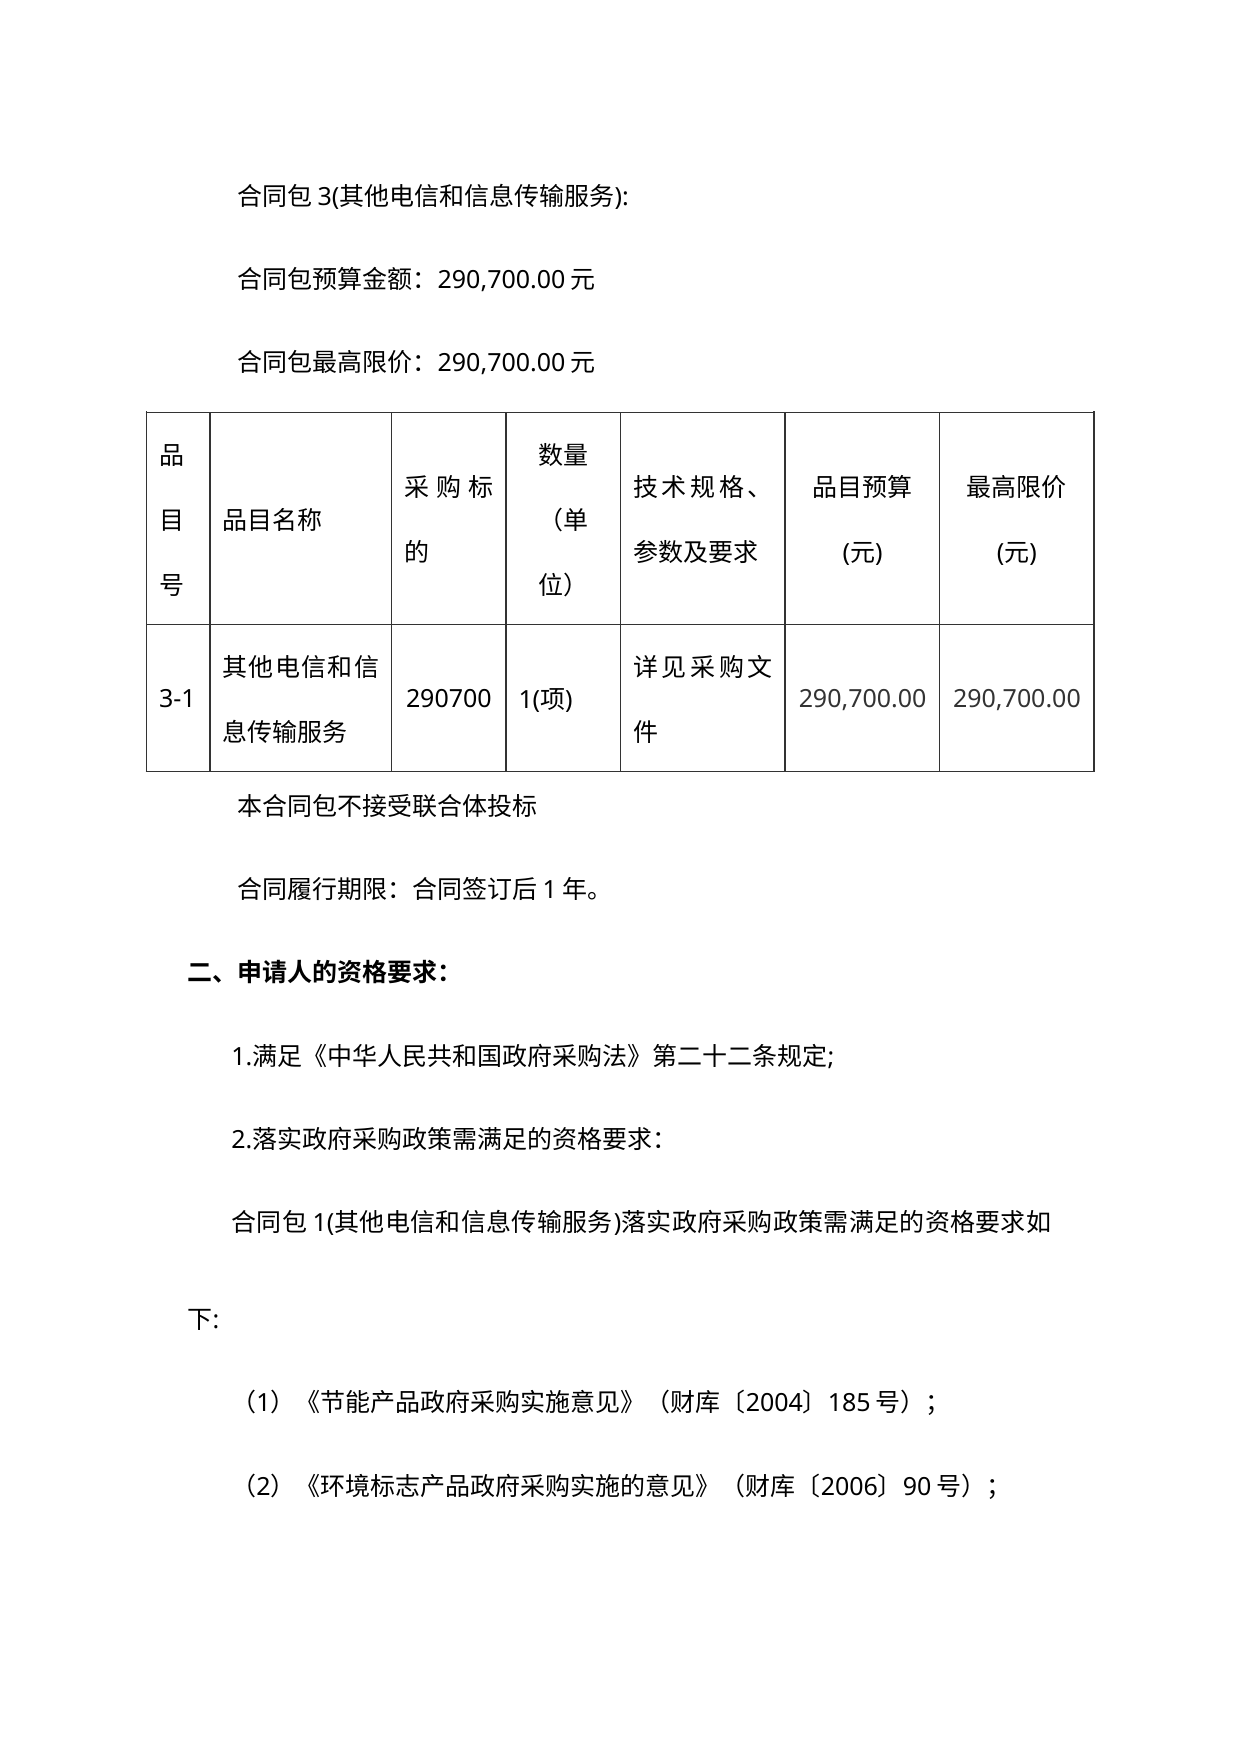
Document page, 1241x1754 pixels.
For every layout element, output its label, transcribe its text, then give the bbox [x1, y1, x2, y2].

text 合同履行期限：合同签订后1年。 [187, 855, 1053, 920]
table_cell 3-1 [147, 625, 209, 771]
table_header 品目名称 [211, 413, 391, 623]
table_header 品目号 [147, 413, 209, 623]
table_header 品目预算(元) [786, 413, 939, 623]
table_header 采购标的 [392, 413, 505, 623]
table_cell 详见采购文件 [621, 625, 784, 771]
text （1）《节能产品政府采购实施意见》（财库〔2004〕185号）； [187, 1368, 1053, 1433]
text 1.满足《中华人民共和国政府采购法》第二十二条规定; [187, 1022, 1053, 1087]
table_cell 1(项) [507, 625, 620, 771]
table_cell 290,700.00 [786, 625, 939, 771]
table_cell 290,700.00 [940, 625, 1093, 771]
text 合同包3(其他电信和信息传输服务): [187, 162, 1053, 227]
text 合同包1(其他电信和信息传输服务)落实政府采购政策需满足的资格要求如下: [187, 1188, 1053, 1350]
table_header 最高限价(元) [940, 413, 1093, 623]
table_header 数量 （单位） [507, 413, 620, 623]
text （2）《环境标志产品政府采购实施的意见》（财库〔2006〕90号）； [187, 1452, 1053, 1517]
text 本合同包不接受联合体投标 [187, 772, 1053, 837]
table_cell 290700 [392, 625, 505, 771]
table_cell 其他电信和信息传输服务 [211, 625, 391, 771]
table_header 技术规格、参数及要求 [621, 413, 784, 623]
text 合同包预算金额：290,700.00元 [187, 245, 1053, 310]
text 2.落实政府采购政策需满足的资格要求： [187, 1105, 1053, 1170]
text 二、申请人的资格要求： [187, 938, 1053, 1003]
text 合同包最高限价：290,700.00元 [187, 328, 1053, 393]
